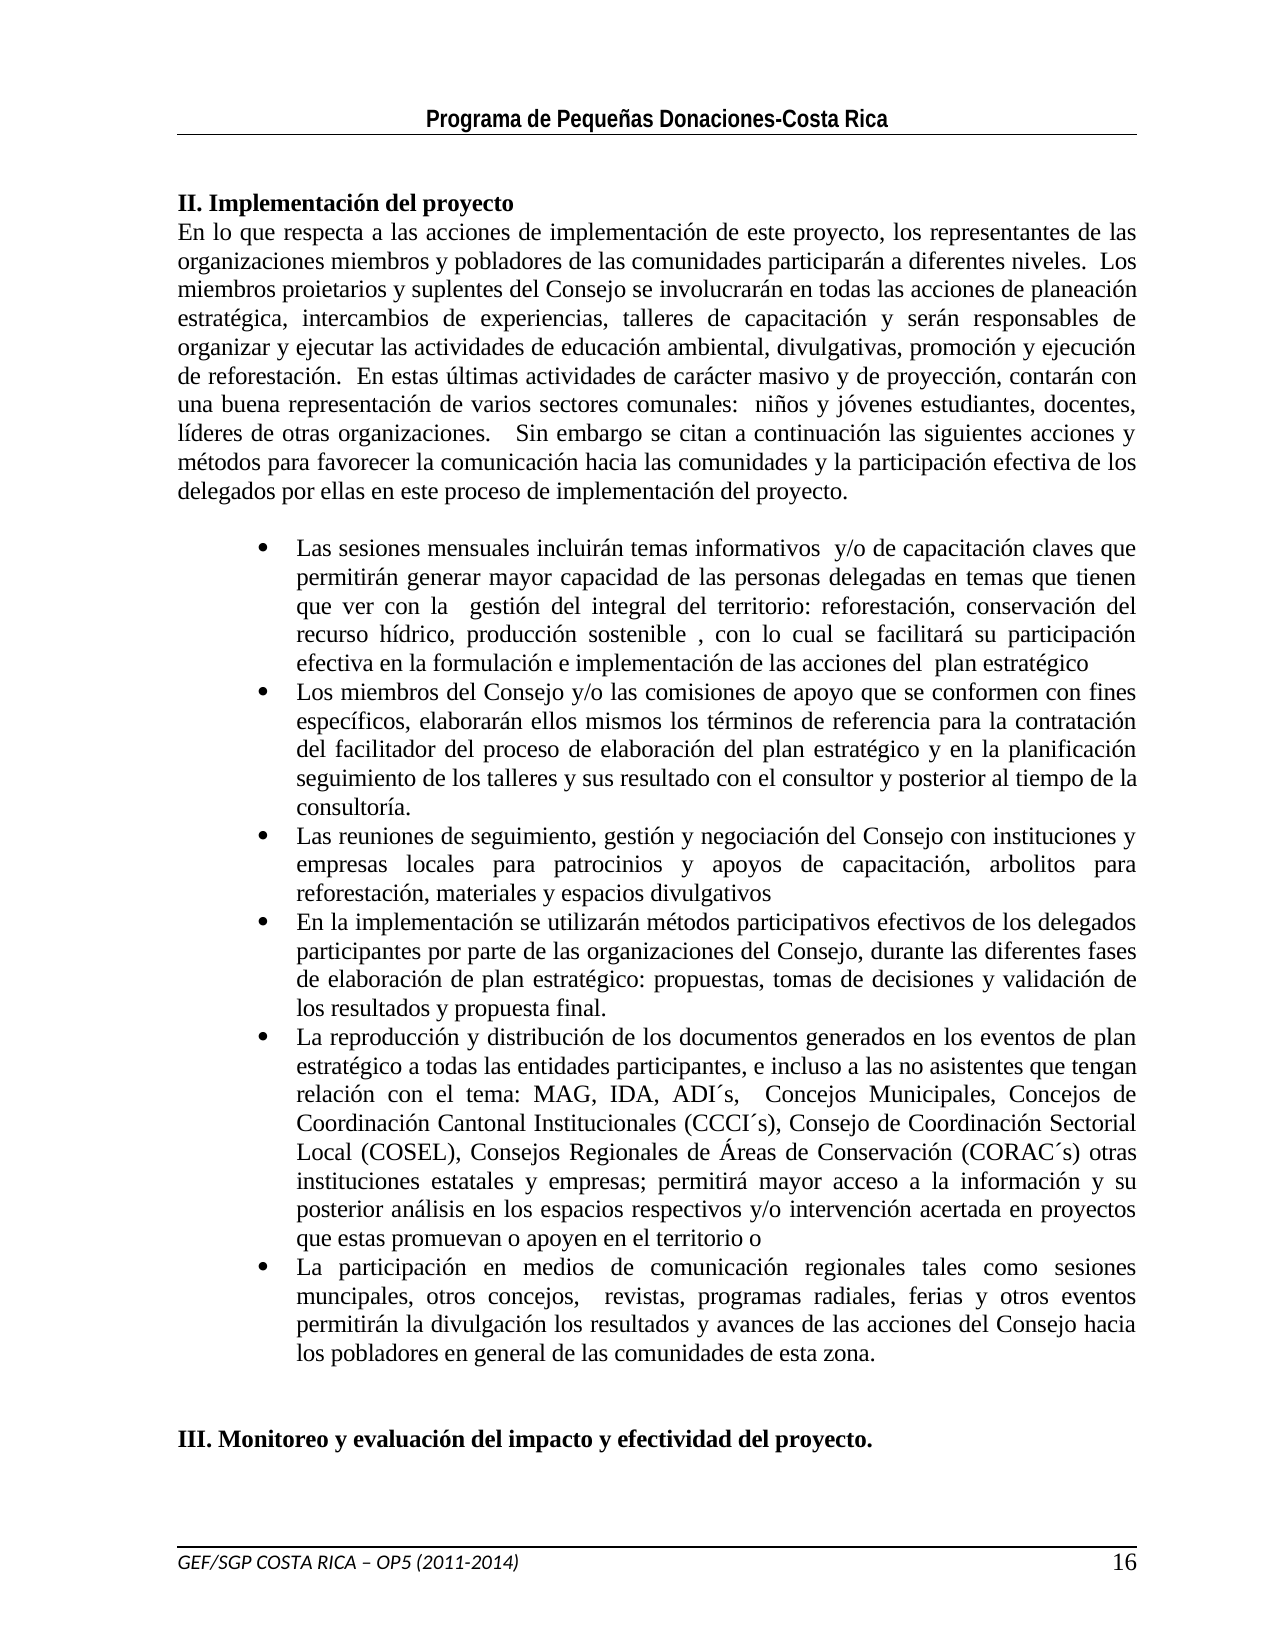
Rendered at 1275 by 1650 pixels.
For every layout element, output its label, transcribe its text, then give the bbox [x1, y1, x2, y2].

list Las reuniones de seguimiento, gestión y negociación del Consejo con instituciones y empresas locales para patrocinios y apoyos de capacitación, arbolitos para reforestación, materiales y espacios divulgativos [258, 821, 1137, 907]
text III. Monitoreo y evaluación del impacto y efectividad del proyecto. [177, 1424, 1137, 1453]
list En la implementación se utilizarán métodos participativos efectivos de los delegados participantes por parte de las organizaciones del Consejo, durante las diferentes fases de elaboración de plan estratégico: propuestas, tomas de decisiones y validación de los resultados y propuesta final. [258, 907, 1137, 1022]
text En lo que respecta a las acciones de implementación de este proyecto, los representantes de las organizaciones miembros y pobladores de las comunidades participarán a diferentes niveles. Los miembros proietarios y suplentes del Consejo se involucrarán en todas las acciones de planeación estratégica, intercambios de experiencias, talleres de capacitación y serán responsables de organizar y ejecutar las actividades de educación ambiental, divulgativas, promoción y ejecución de reforestación. En estas últimas actividades de carácter masivo y de proyección, contarán con una buena representación de varios sectores comunales: niños y jóvenes estudiantes, docentes, líderes de otras organizaciones. Sin embargo se citan a continuación las siguientes acciones y métodos para favorecer la comunicación hacia las comunidades y la participación efectiva de los delegados por ellas en este proceso de implementación del proyecto. [177, 217, 1137, 504]
text II. Implementación del proyecto [177, 188, 1137, 217]
list Los miembros del Consejo y/o las comisiones de apoyo que se conformen con fines específicos, elaborarán ellos mismos los términos de referencia para la contratación del facilitador del proceso de elaboración del plan estratégico y en la planificación seguimiento de los talleres y sus resultado con el consultor y posterior al tiempo de la consultoría. [258, 677, 1137, 821]
list Las sesiones mensuales incluirán temas informativos y/o de capacitación claves que permitirán generar mayor capacidad de las personas delegadas en temas que tienen que ver con la gestión del integral del territorio: reforestación, conservación del recurso hídrico, producción sostenible , con lo cual se facilitará su participación efectiva en la formulación e implementación de las acciones del plan estratégico [258, 533, 1137, 677]
list La participación en medios de comunicación regionales tales como sesiones muncipales, otros concejos, revistas, programas radiales, ferias y otros eventos permitirán la divulgación los resultados y avances de las acciones del Consejo hacia los pobladores en general de las comunidades de esta zona. [258, 1252, 1137, 1367]
list La reproducción y distribución de los documentos generados en los eventos de plan estratégico a todas las entidades participantes, e incluso a las no asistentes que tengan relación con el tema: MAG, IDA, ADI´s, Concejos Municipales, Concejos de Coordinación Cantonal Institucionales (CCCI´s), Consejo de Coordinación Sectorial Local (COSEL), Consejos Regionales de Áreas de Conservación (CORAC´s) otras instituciones estatales y empresas; permitirá mayor acceso a la información y su posterior análisis en los espacios respectivos y/o intervención acertada en proyectos que estas promuevan o apoyen en el territorio o [258, 1022, 1137, 1252]
